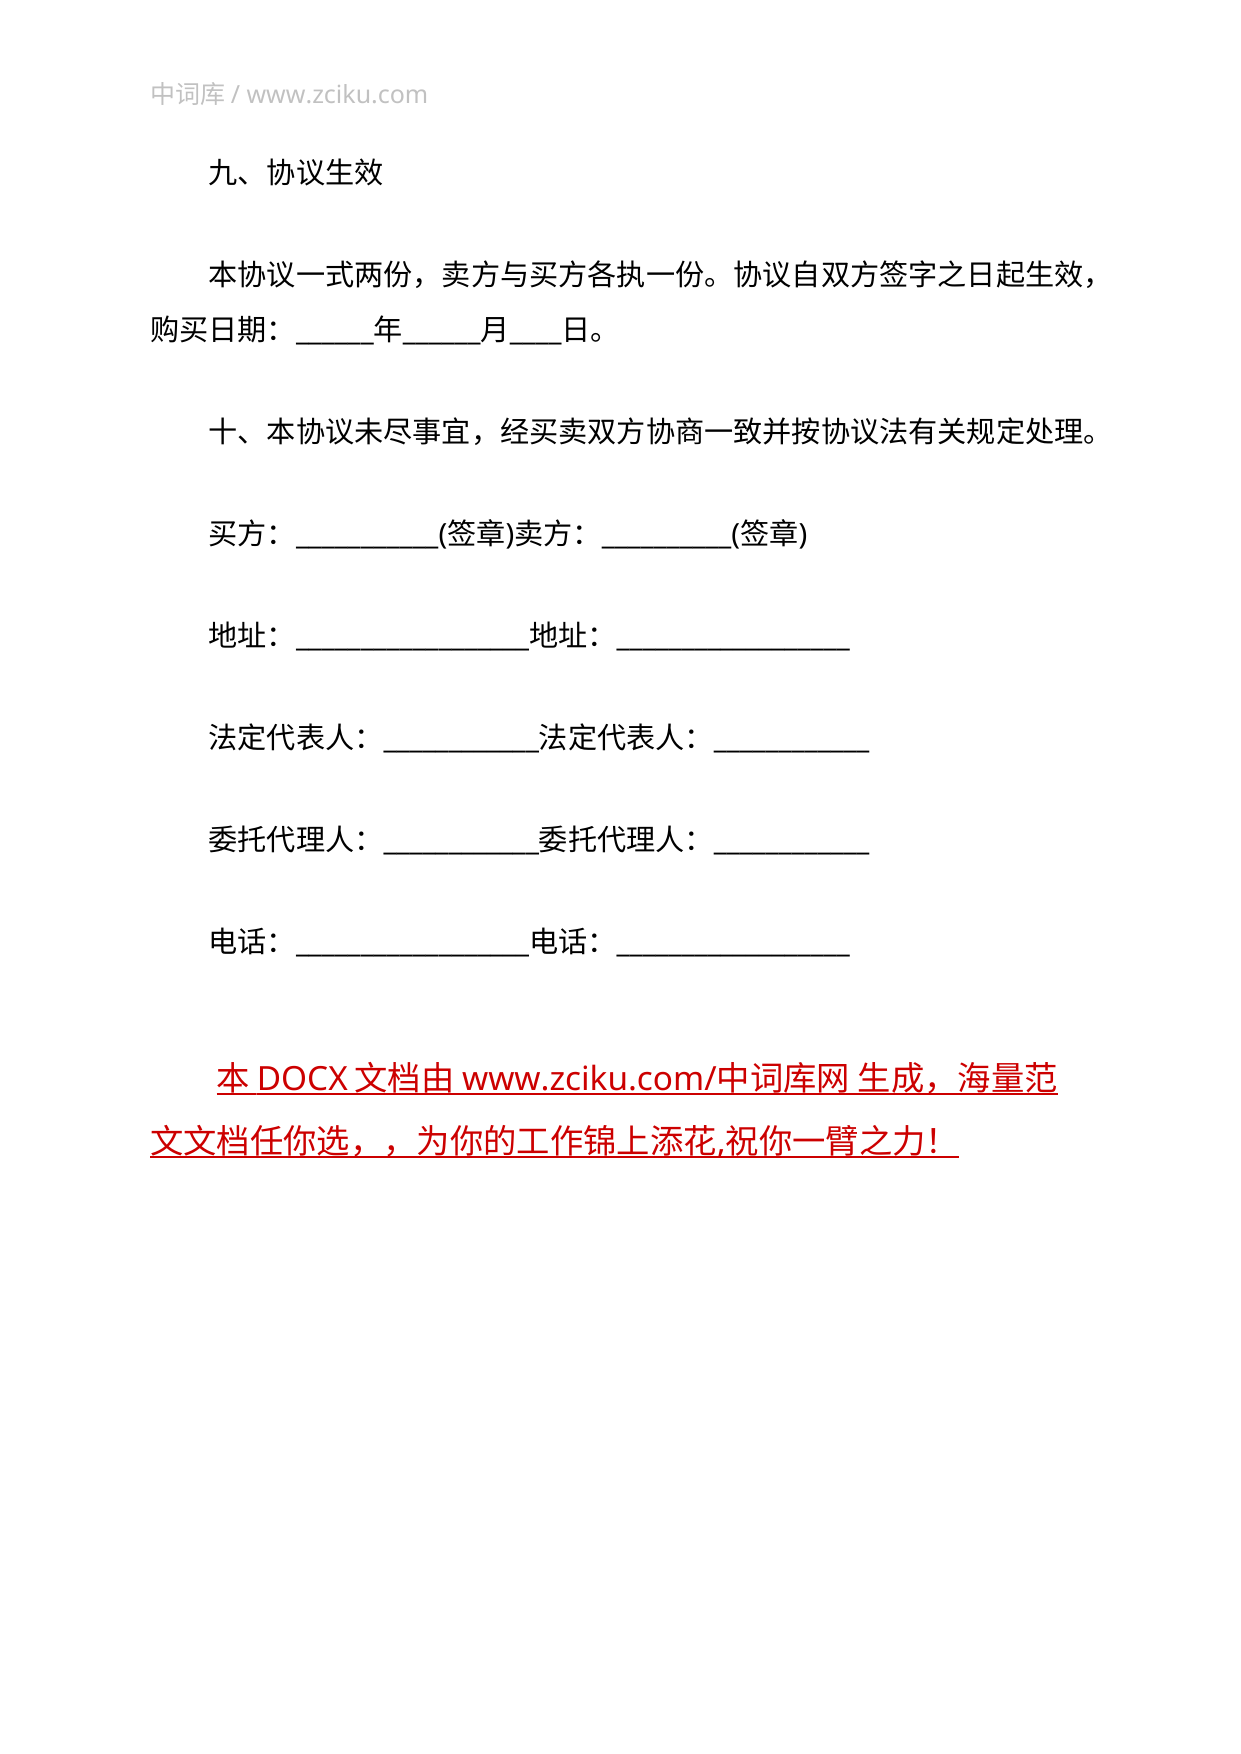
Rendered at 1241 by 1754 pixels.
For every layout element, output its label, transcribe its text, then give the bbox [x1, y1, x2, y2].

text 委托代理人：____________委托代理人：____________ [150, 816, 1090, 859]
text 十、本协议未尽事宜，经买卖双方协商一致并按协议法有关规定处理。 [150, 409, 1090, 451]
text 本协议一式两份，卖方与买方各执一份。协议自双方签字之日起生效，购买日期：______年______月____日。 [150, 252, 1090, 349]
text 买方：___________(签章)卖方：__________(签章) [150, 510, 1090, 553]
text 地址：__________________地址：__________________ [150, 612, 1090, 655]
text 法定代表人：____________法定代表人：____________ [150, 714, 1090, 757]
text 本DOCX文档由 www.zciku.com/中词库网 生成，海量范文文档任你选，，为你的工作锦上添花,祝你一臂之力！ [150, 1052, 1090, 1163]
text 电话：__________________电话：__________________ [150, 918, 1090, 961]
text 九、协议生效 [150, 150, 1090, 192]
